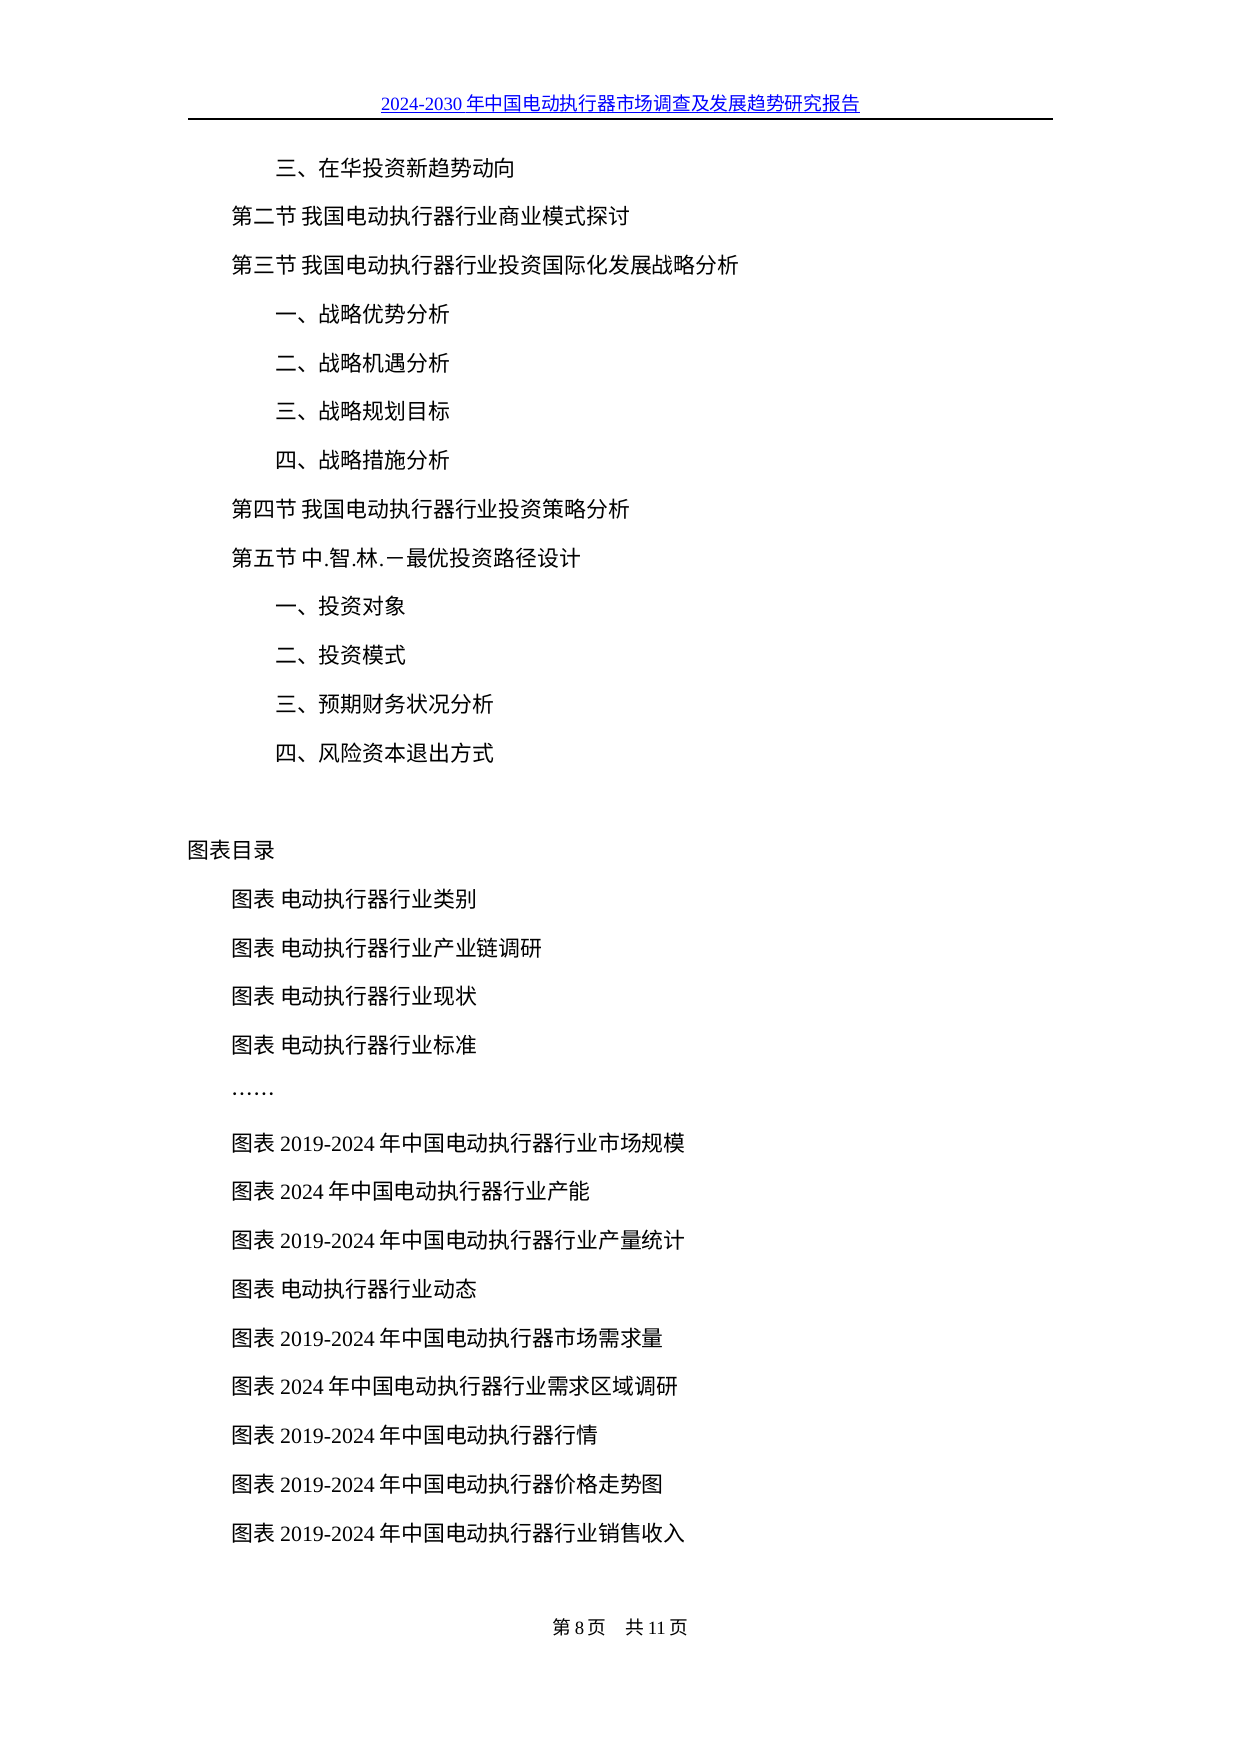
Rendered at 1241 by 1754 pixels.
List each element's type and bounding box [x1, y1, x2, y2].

text [187, 150, 1053, 1548]
